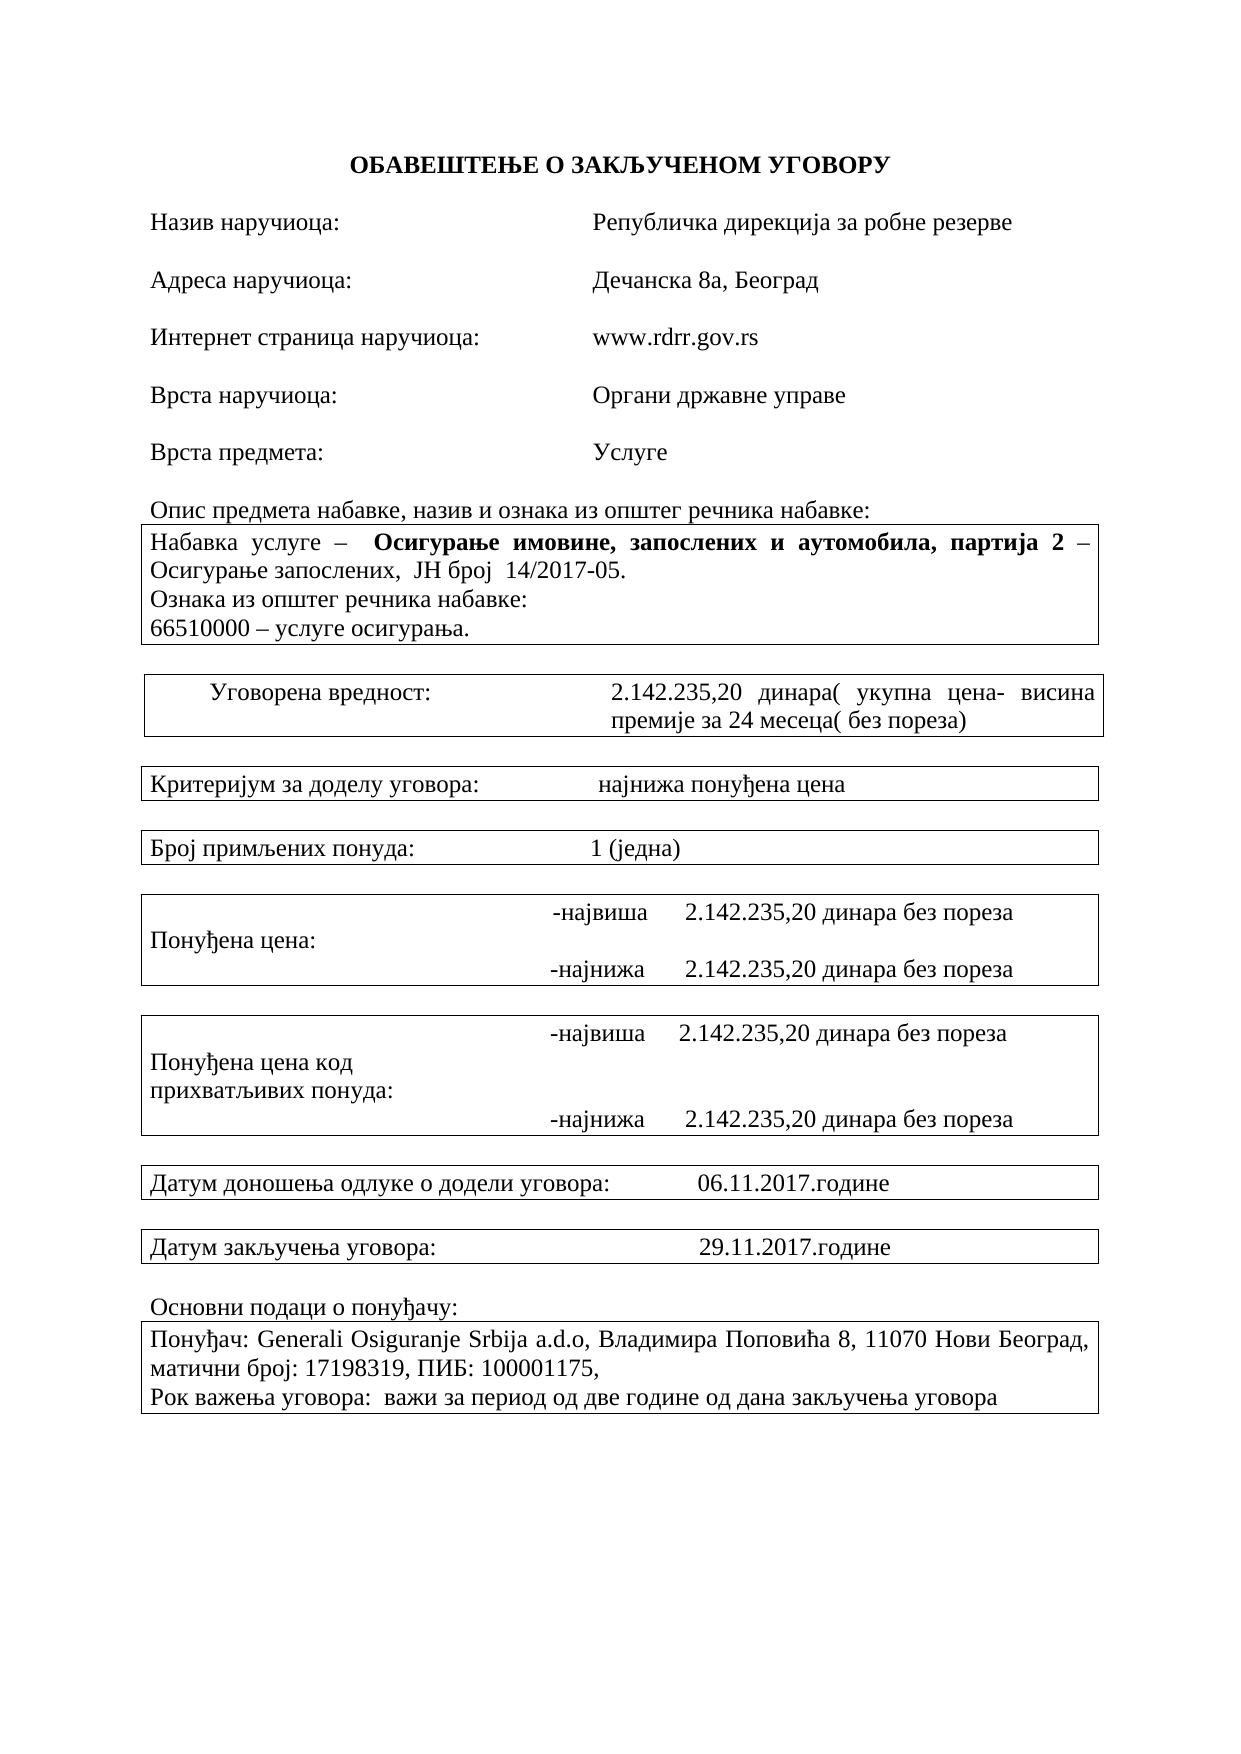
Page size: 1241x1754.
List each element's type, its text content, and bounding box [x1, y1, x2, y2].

text -најнижа 2.142.235,20 динара без пореза [142, 1101, 1098, 1135]
text Основни подаци о понуђачу: [150, 1292, 1090, 1321]
text Интернет страница наручиоца: www.rdrr.gov.rs [150, 322, 1090, 351]
text Понуђач: Generali Osiguranje Srbija a.d.o, Владимира Поповића 8, 11070 Нови Београд, матични број: 17198319, ПИБ: 100001175, [142, 1322, 1098, 1379]
text Oпис предмета набавке, назив и ознака из општег речника набавке: [150, 495, 1090, 524]
text Број примљених понуда: 1 (једна) [142, 831, 1098, 864]
text Набавка услуге – Осигурање имовине, запослених и аутомобила, партија 2 – Осигурање запослених, ЈН број 14/2017-05. [142, 525, 1098, 584]
text Ознака из општег речника набавке: [150, 584, 1090, 610]
text ОБАВЕШТЕЊЕ О ЗАКЉУЧЕНОМ УГОВОРУ [150, 150, 1090, 179]
text Рок важења уговора: важи за период од две године од дана закључења уговора [142, 1379, 1098, 1413]
text -најнижа 2.142.235,20 динара без пореза [142, 951, 1098, 985]
text 66510000 – услуге осигурања. [142, 610, 1098, 644]
text Датум закључења уговора: 29.11.2017.године [142, 1230, 1098, 1263]
text -највиша 2.142.235,20 динара без пореза Понуђена цена код [142, 1016, 1098, 1076]
text прихватљивих понуда: [150, 1076, 1090, 1101]
text Уговорена вредност: 2.142.235,20 динара( укупна цена- висина премије за 24 месеца( без пореза) [145, 675, 1103, 736]
text Критеријум за доделу уговора: најнижа понуђена цена [142, 767, 1098, 800]
text Врста наручиоца: Органи државне управе [150, 380, 1090, 409]
text Врста предмета: Услуге [150, 437, 1090, 466]
text -највиша 2.142.235,20 динара без пореза [142, 895, 1098, 926]
text Понуђена цена: [150, 926, 1090, 951]
text Датум доношења одлуке о додели уговора: 06.11.2017.године [142, 1166, 1098, 1199]
text Назив наручиоца: Републичка дирекција за робне резерве [150, 207, 1090, 236]
text Адреса наручиоца: Дечанска 8а, Београд [150, 265, 1090, 294]
